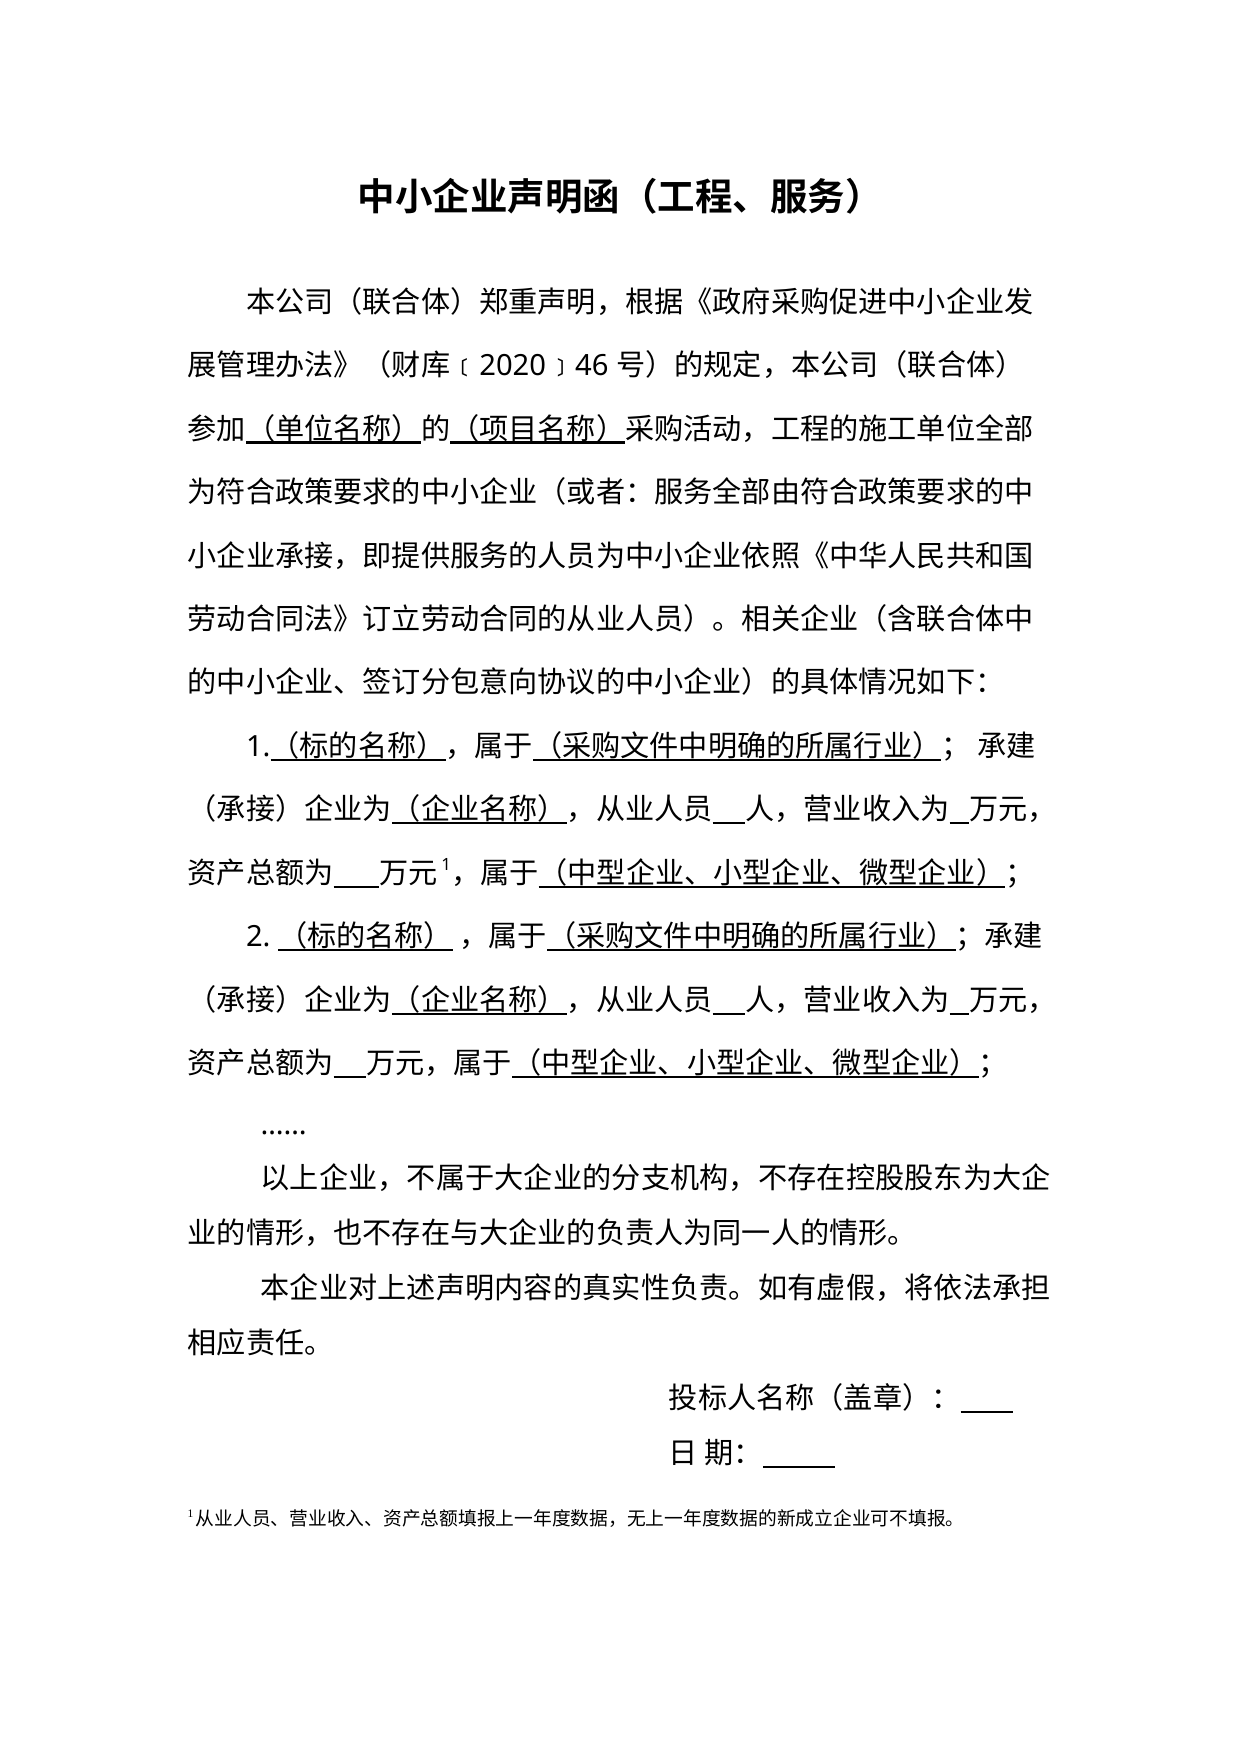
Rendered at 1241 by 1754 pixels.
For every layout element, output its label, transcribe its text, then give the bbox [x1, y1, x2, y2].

text 日 期： [187, 1429, 1053, 1472]
text 1从业人员、营业收入、资产总额填报上一年度数据，无上一年度数据的新成立企业可不填报。 [187, 1501, 1053, 1533]
text 本公司（联合体）郑重声明，根据《政府采购促进中小企业发展管理办法》（财库﹝2020﹞46 号）的规定，本公司（联合体）参加（单位名称）的（项目名称）采购活动，工程的施工单位全部为符合政策要求的中小企业（或者：服务全部由符合政策要求的中小企业承接，即提供服务的人员为中小企业依照《中华人民共和国劳动合同法》订立劳动合同的从业人员）。相关企业（含联合体中的中小企业、签订分包意向协议的中小企业）的具体情况如下： [187, 278, 1053, 701]
text …… [187, 1103, 1053, 1143]
text 以上企业，不属于大企业的分支机构，不存在控股股东为大企业的情形，也不存在与大企业的负责人为同一人的情形。 [187, 1155, 1053, 1252]
text 2. （标的名称） ，属于（采购文件中明确的所属行业）；承建（承接）企业为（企业名称），从业人员 人，营业收入为 万元，资产总额为 万元，属于（中型企业、小型企业、微型企业）； [187, 913, 1053, 1082]
text 投标人名称（盖章）： [187, 1374, 1053, 1417]
text 1.（标的名称），属于（采购文件中明确的所属行业）； 承建（承接）企业为（企业名称），从业人员 人，营业收入为 万元，资产总额为 万元 1，属于（中型企业、小型企业、微型企业）； [187, 722, 1053, 892]
text 中小企业声明函（工程、服务） [187, 167, 1053, 221]
text 本企业对上述声明内容的真实性负责。如有虚假，将依法承担相应责任。 [187, 1265, 1053, 1362]
